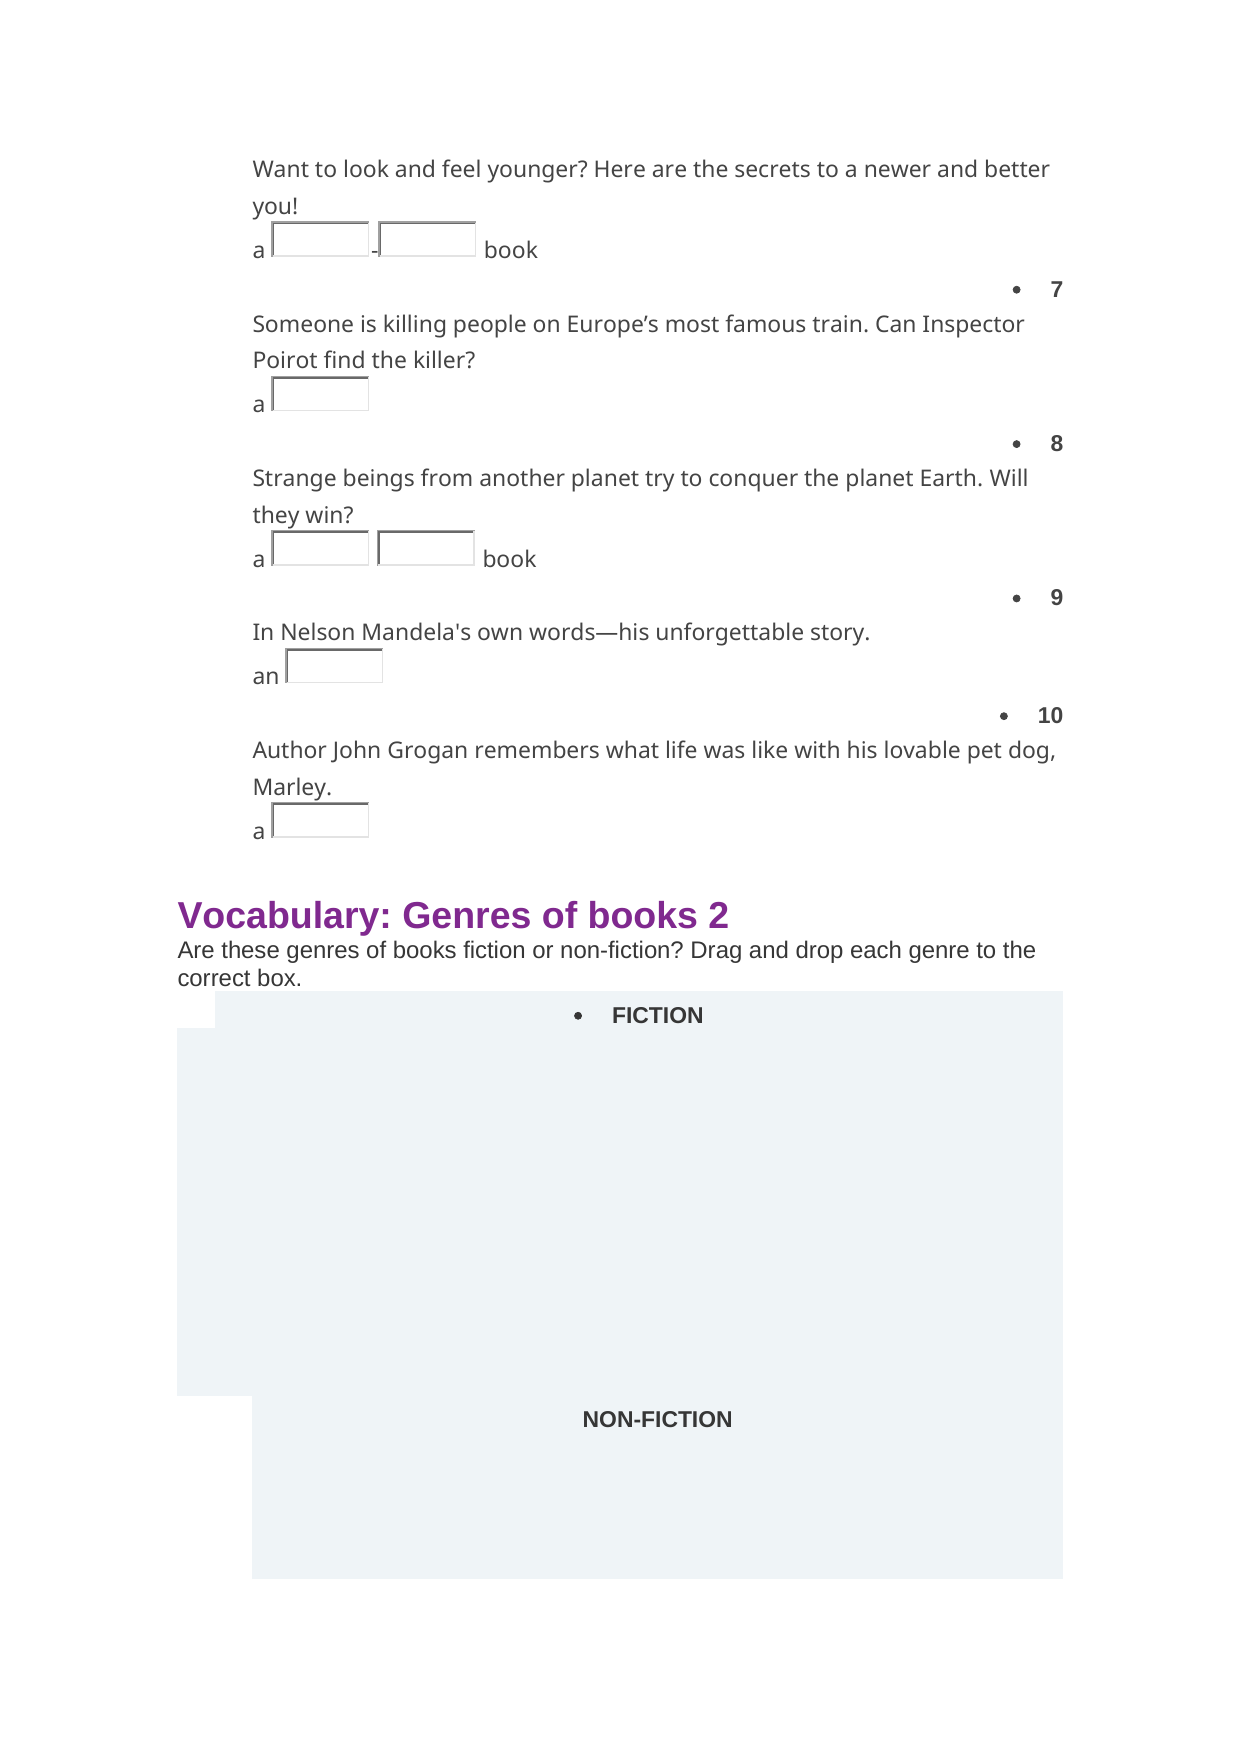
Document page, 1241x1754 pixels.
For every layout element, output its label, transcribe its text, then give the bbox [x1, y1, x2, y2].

text Vocabulary: Genres of books 2 [177, 893, 1063, 936]
text Someone is killing people on Europe’s most famous train. Can Inspector Poirot find the killer? a [252, 302, 1063, 419]
list FICTION [215, 991, 1063, 1028]
text Want to look and feel younger? Here are the secrets to a newer and better you! a - book [252, 148, 1063, 265]
text Are these genres of books fiction or non-fiction? Drag and drop each genre to the correct box. [177, 936, 1063, 991]
list 10 [143, 692, 1063, 728]
text NON-FICTION [252, 1396, 1063, 1432]
text In Nelson Mandela's own words—his unforgettable story. an [252, 611, 1063, 692]
text Strange beings from another planet try to conquer the planet Earth. Will they win? a book [252, 456, 1063, 574]
list 8 [143, 419, 1063, 456]
list 9 [143, 574, 1063, 611]
list 7 [143, 265, 1063, 302]
text Author John Grogan remembers what life was like with his lovable pet dog, Marley. a [252, 728, 1063, 846]
